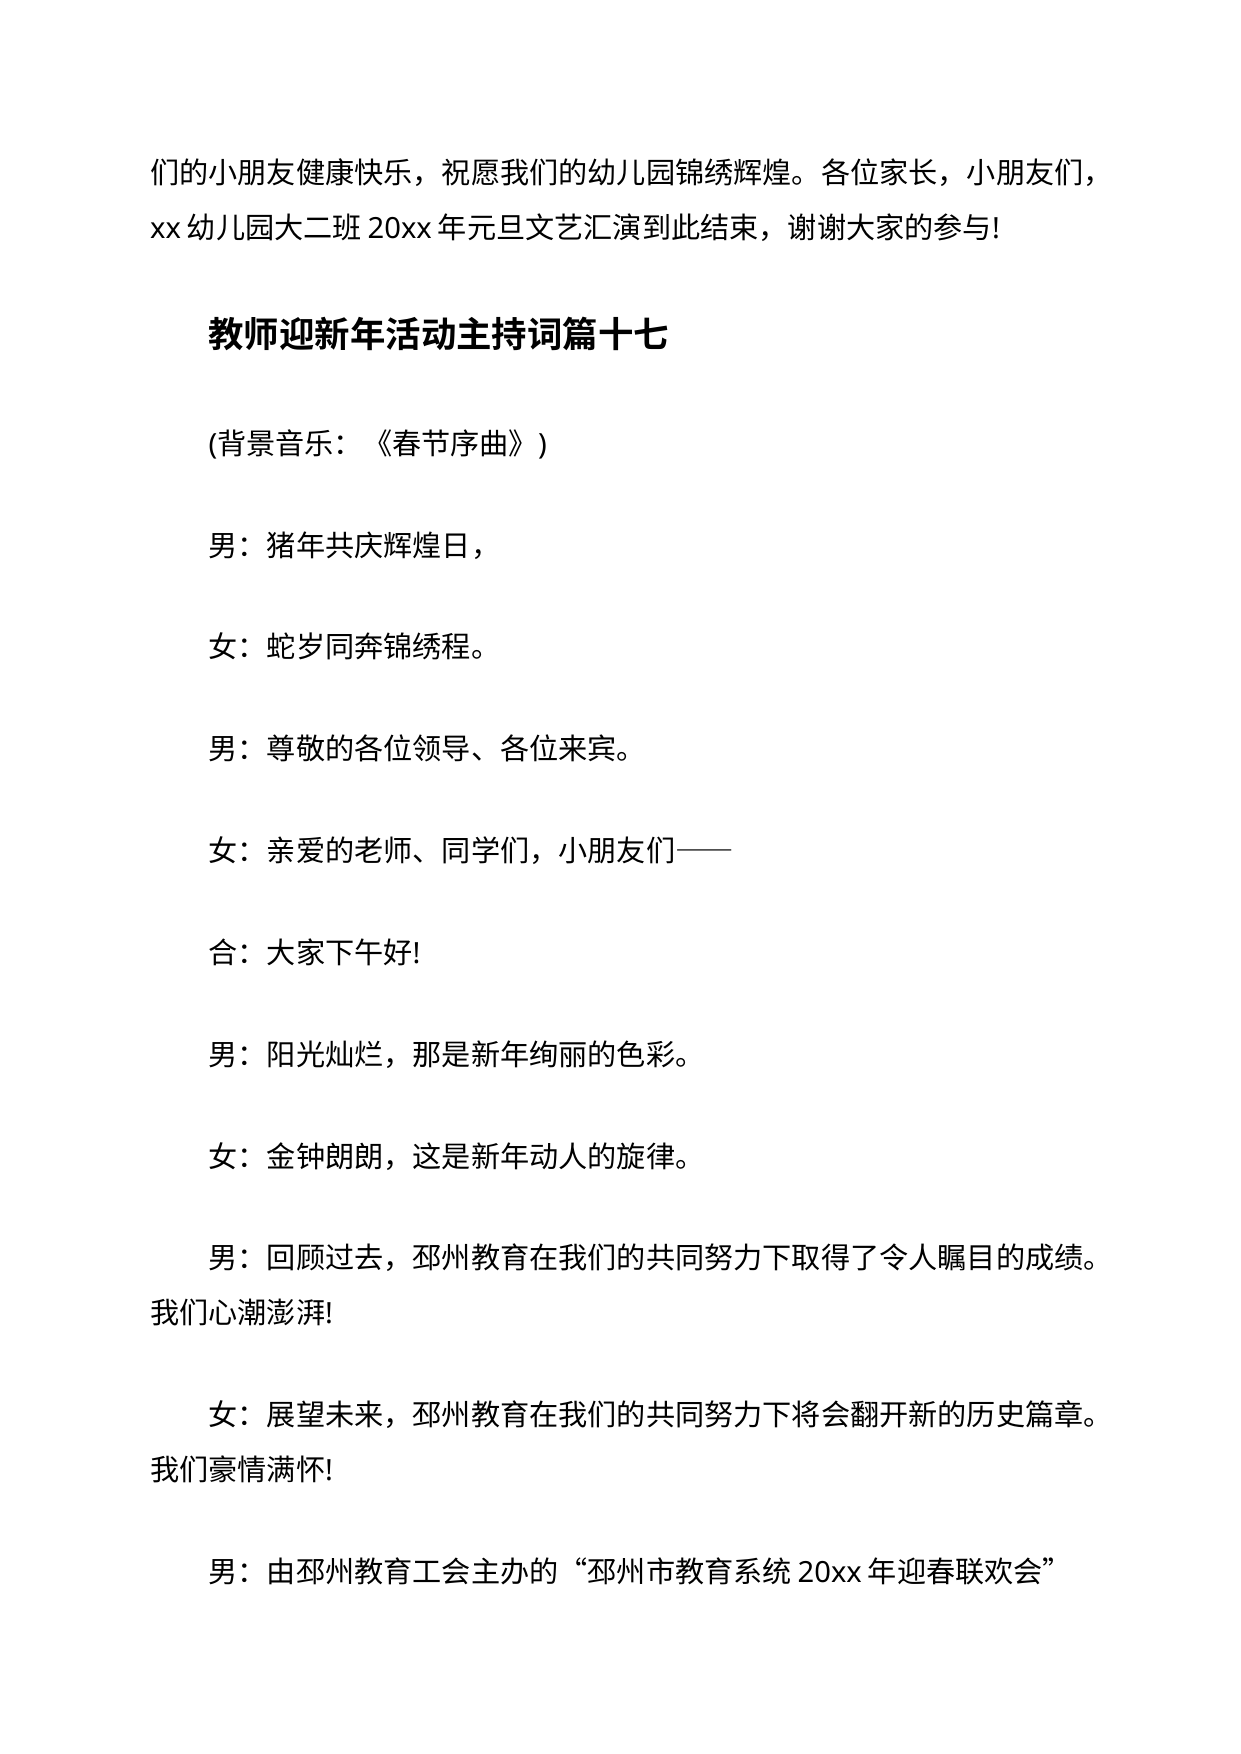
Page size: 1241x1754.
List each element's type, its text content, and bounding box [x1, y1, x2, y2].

text 教师迎新年活动主持词篇十七 [150, 307, 1090, 358]
text 男：阳光灿烂，那是新年绚丽的色彩。 [150, 1031, 1090, 1074]
text 男：回顾过去，邳州教育在我们的共同努力下取得了令人瞩目的成绩。我们心潮澎湃! [150, 1235, 1090, 1332]
text 女：金钟朗朗，这是新年动人的旋律。 [150, 1133, 1090, 1175]
text 女：蛇岁同奔锦绣程。 [150, 624, 1090, 666]
text 男：猪年共庆辉煌日， [150, 522, 1090, 564]
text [150, 1549, 1090, 1591]
text 女：展望未来，邳州教育在我们的共同努力下将会翻开新的历史篇章。我们豪情满怀! [150, 1392, 1090, 1489]
text 男：尊敬的各位领导、各位来宾。 [150, 726, 1090, 768]
text (背景音乐：《春节序曲》) [150, 420, 1090, 463]
text 合：大家下午好! [150, 929, 1090, 972]
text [150, 150, 1090, 247]
text 女：亲爱的老师、同学们，小朋友们—— [150, 828, 1090, 870]
